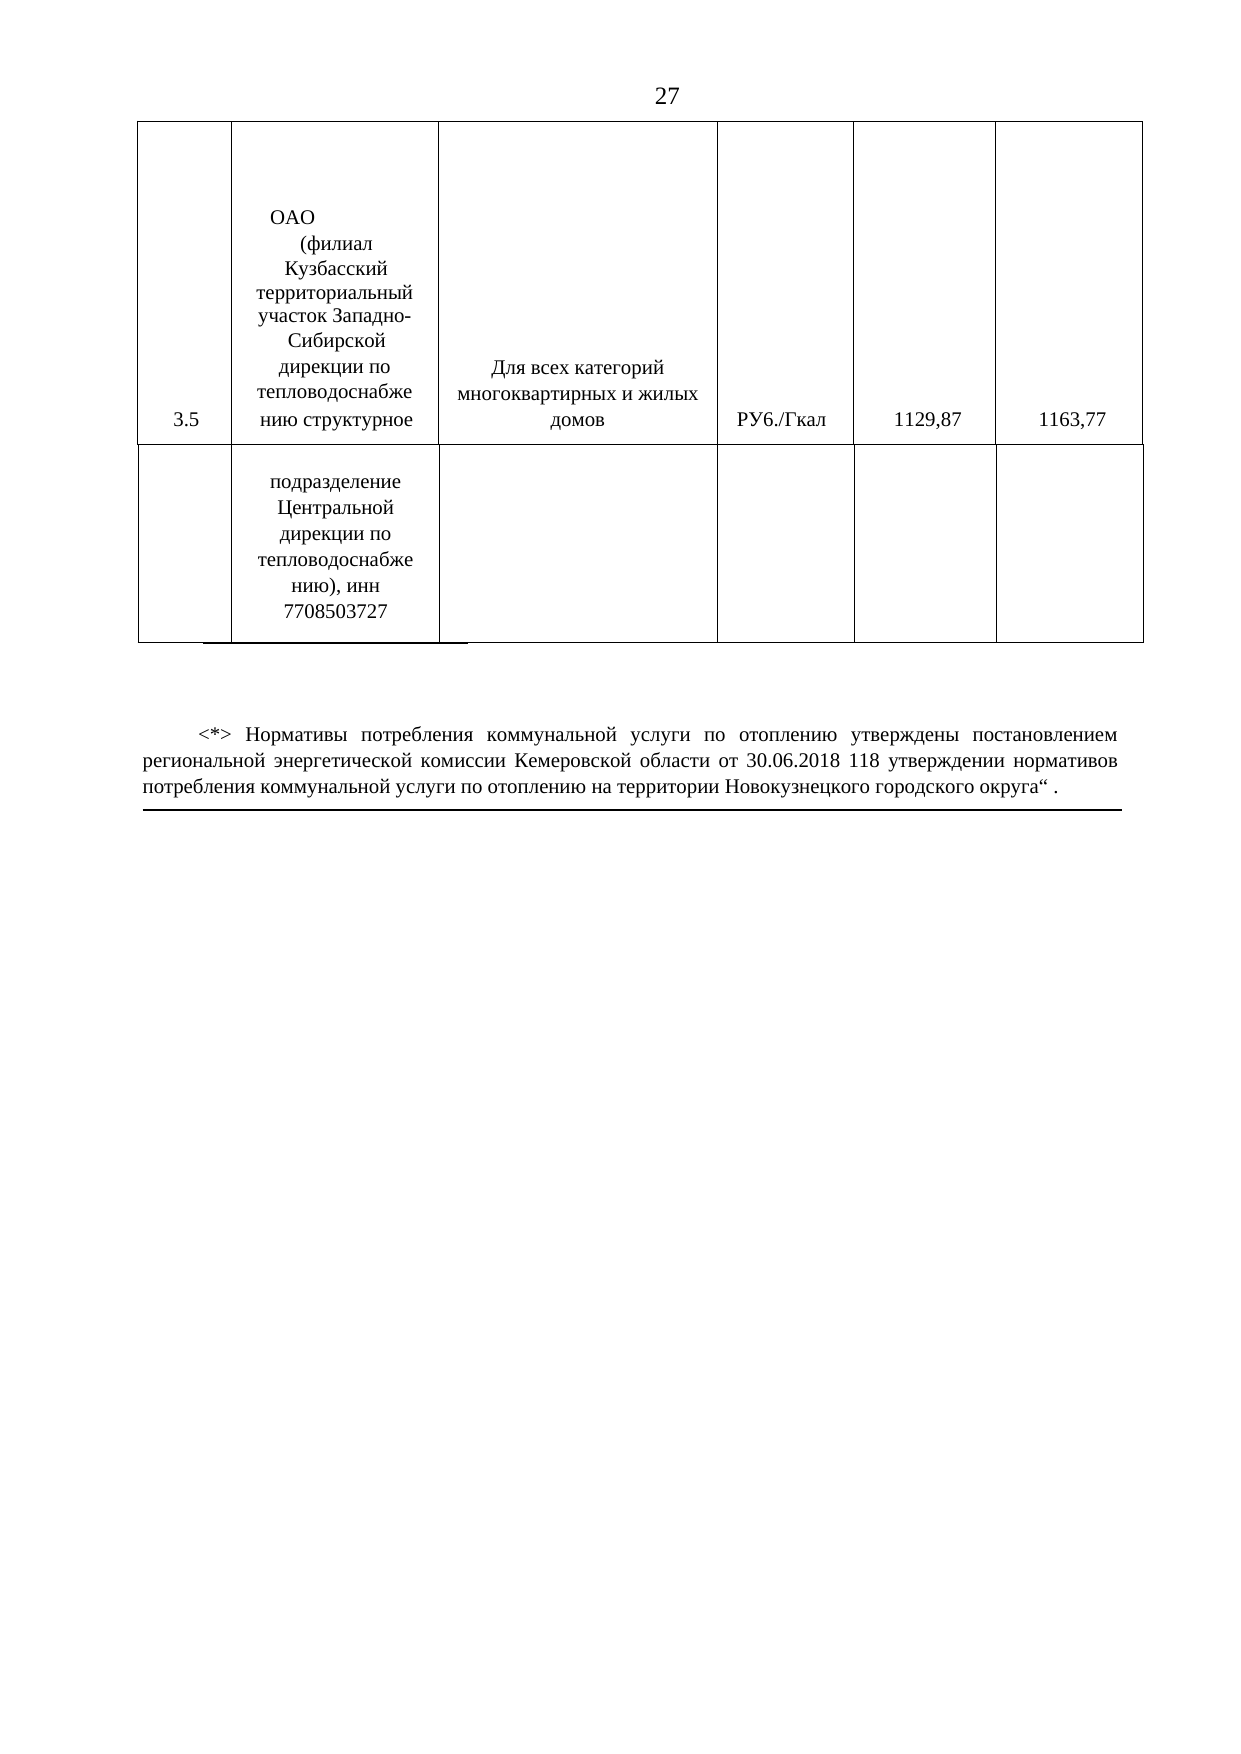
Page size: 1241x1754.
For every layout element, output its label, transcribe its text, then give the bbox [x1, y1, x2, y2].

table_cell [997, 445, 1143, 642]
table_cell [855, 445, 996, 642]
text <*> Нормативы потребления коммунальной услуги по отоплению утверждены постановлением региональной энергетической комиссии Кемеровской области от 30.06.2018 118 утверждении нормативов потребления коммунальной услуги по отоплению на территории Новокузнецкого городского округа“ . [142, 722, 1119, 798]
table_cell РУ6./Гкал [718, 122, 853, 444]
table_cell 1163,77 [996, 122, 1142, 444]
table_cell 3.5 [138, 122, 231, 444]
table_cell [718, 445, 854, 642]
table_cell ОАО (филиал Кузбасский территориальный участок Западно- Сибирской дирекции по тепловодоснабже нию структурное [232, 122, 438, 444]
table_cell [440, 445, 717, 642]
table_cell подразделение Центральной дирекции по тепловодоснабже нию), инн 7708503727 [232, 445, 439, 642]
table_cell [139, 445, 231, 642]
table_cell 1129,87 [854, 122, 995, 444]
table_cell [439, 122, 717, 444]
